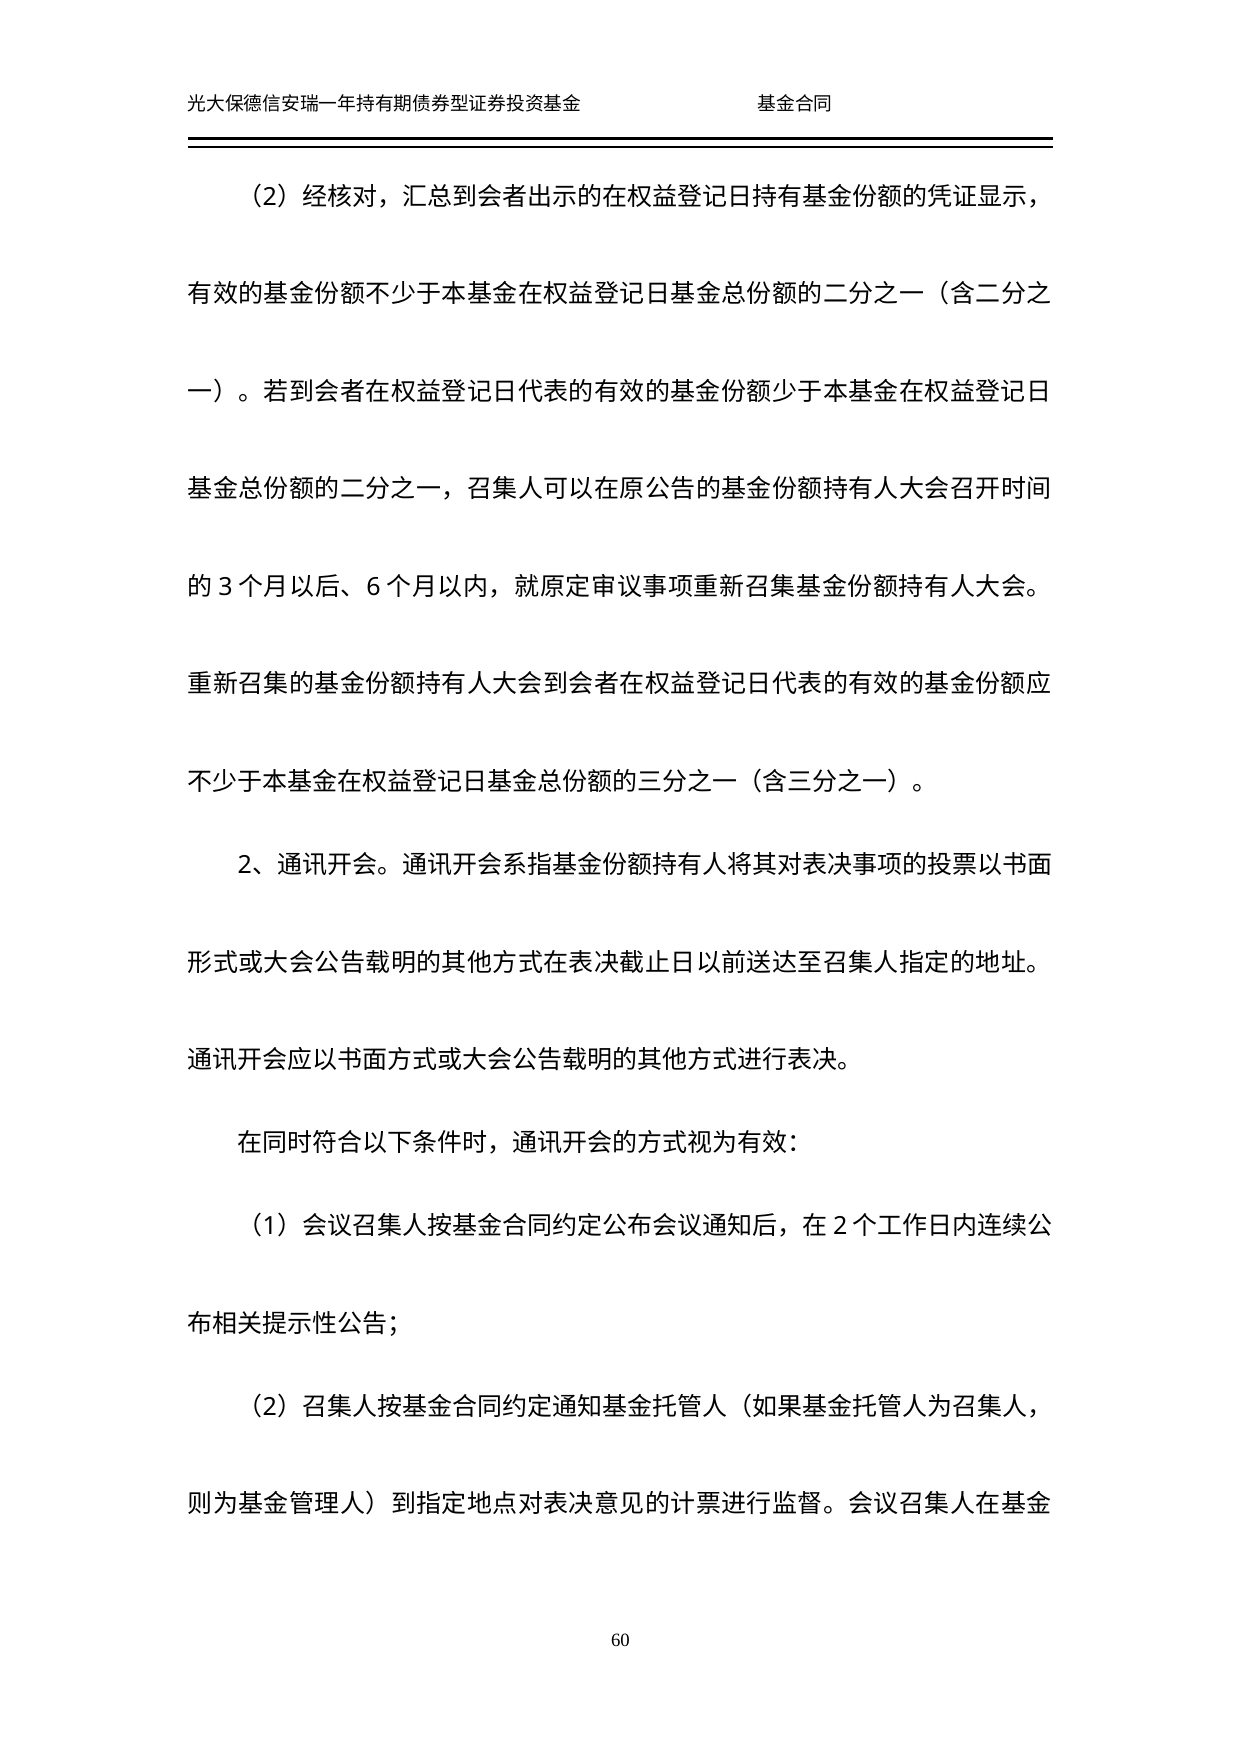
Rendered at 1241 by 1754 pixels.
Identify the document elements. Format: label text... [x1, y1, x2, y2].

text （2）经核对，汇总到会者出示的在权益登记日持有基金份额的凭证显示，有效的基金份额不少于本基金在权益登记日基金总份额的二分之一（含二分之一）。若到会者在权益登记日代表的有效的基金份额少于本基金在权益登记日基金总份额的二分之一，召集人可以在原公告的基金份额持有人大会召开时间的3个月以后、6个月以内，就原定审议事项重新召集基金份额持有人大会。重新召集的基金份额持有人大会到会者在权益登记日代表的有效的基金份额应不少于本基金在权益登记日基金总份额的三分之一（含三分之一）。 [187, 162, 1053, 812]
text 2、通讯开会。通讯开会系指基金份额持有人将其对表决事项的投票以书面形式或大会公告载明的其他方式在表决截止日以前送达至召集人指定的地址。通讯开会应以书面方式或大会公告载明的其他方式进行表决。 [187, 830, 1053, 1090]
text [187, 1372, 1053, 1534]
text （1）会议召集人按基金合同约定公布会议通知后，在2个工作日内连续公布相关提示性公告； [187, 1191, 1053, 1354]
text 在同时符合以下条件时，通讯开会的方式视为有效： [187, 1108, 1053, 1173]
